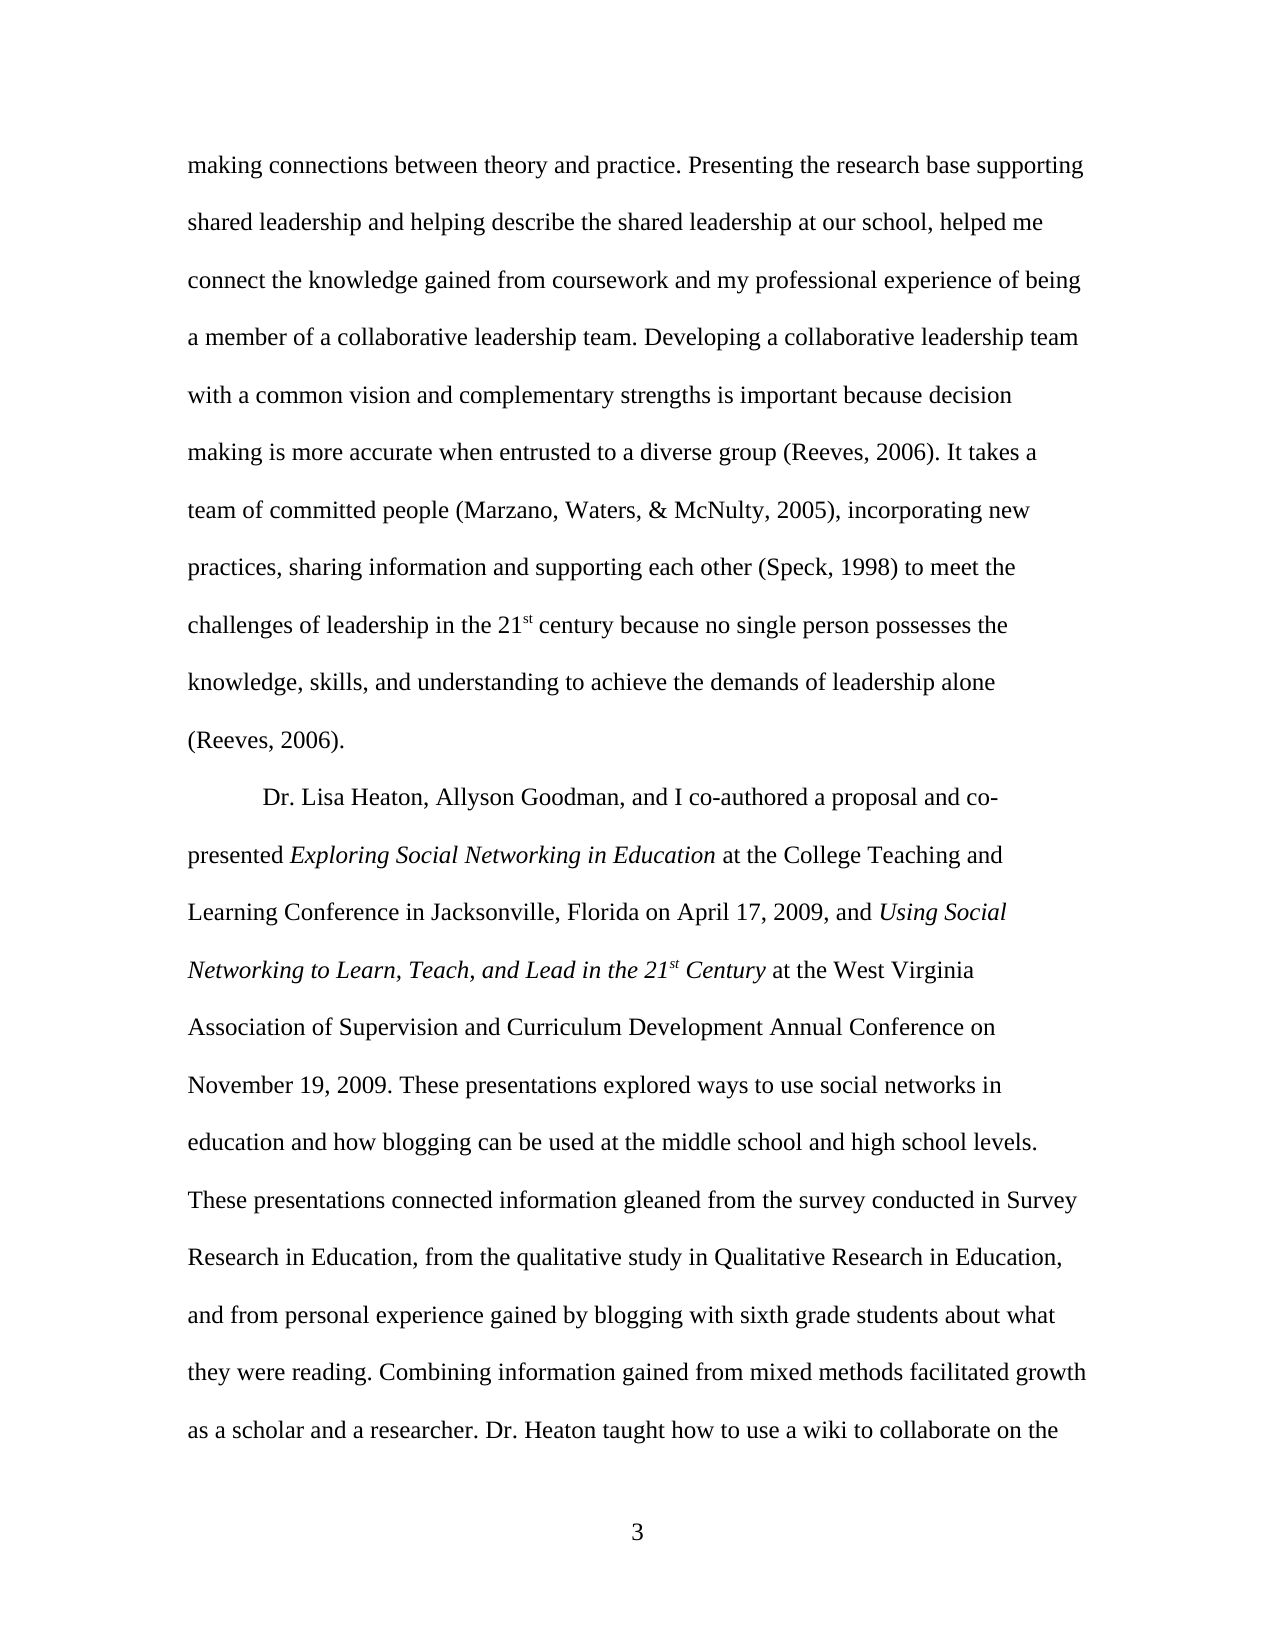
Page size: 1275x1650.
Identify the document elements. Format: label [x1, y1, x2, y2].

text [187, 150, 1087, 754]
text [187, 782, 1087, 1444]
